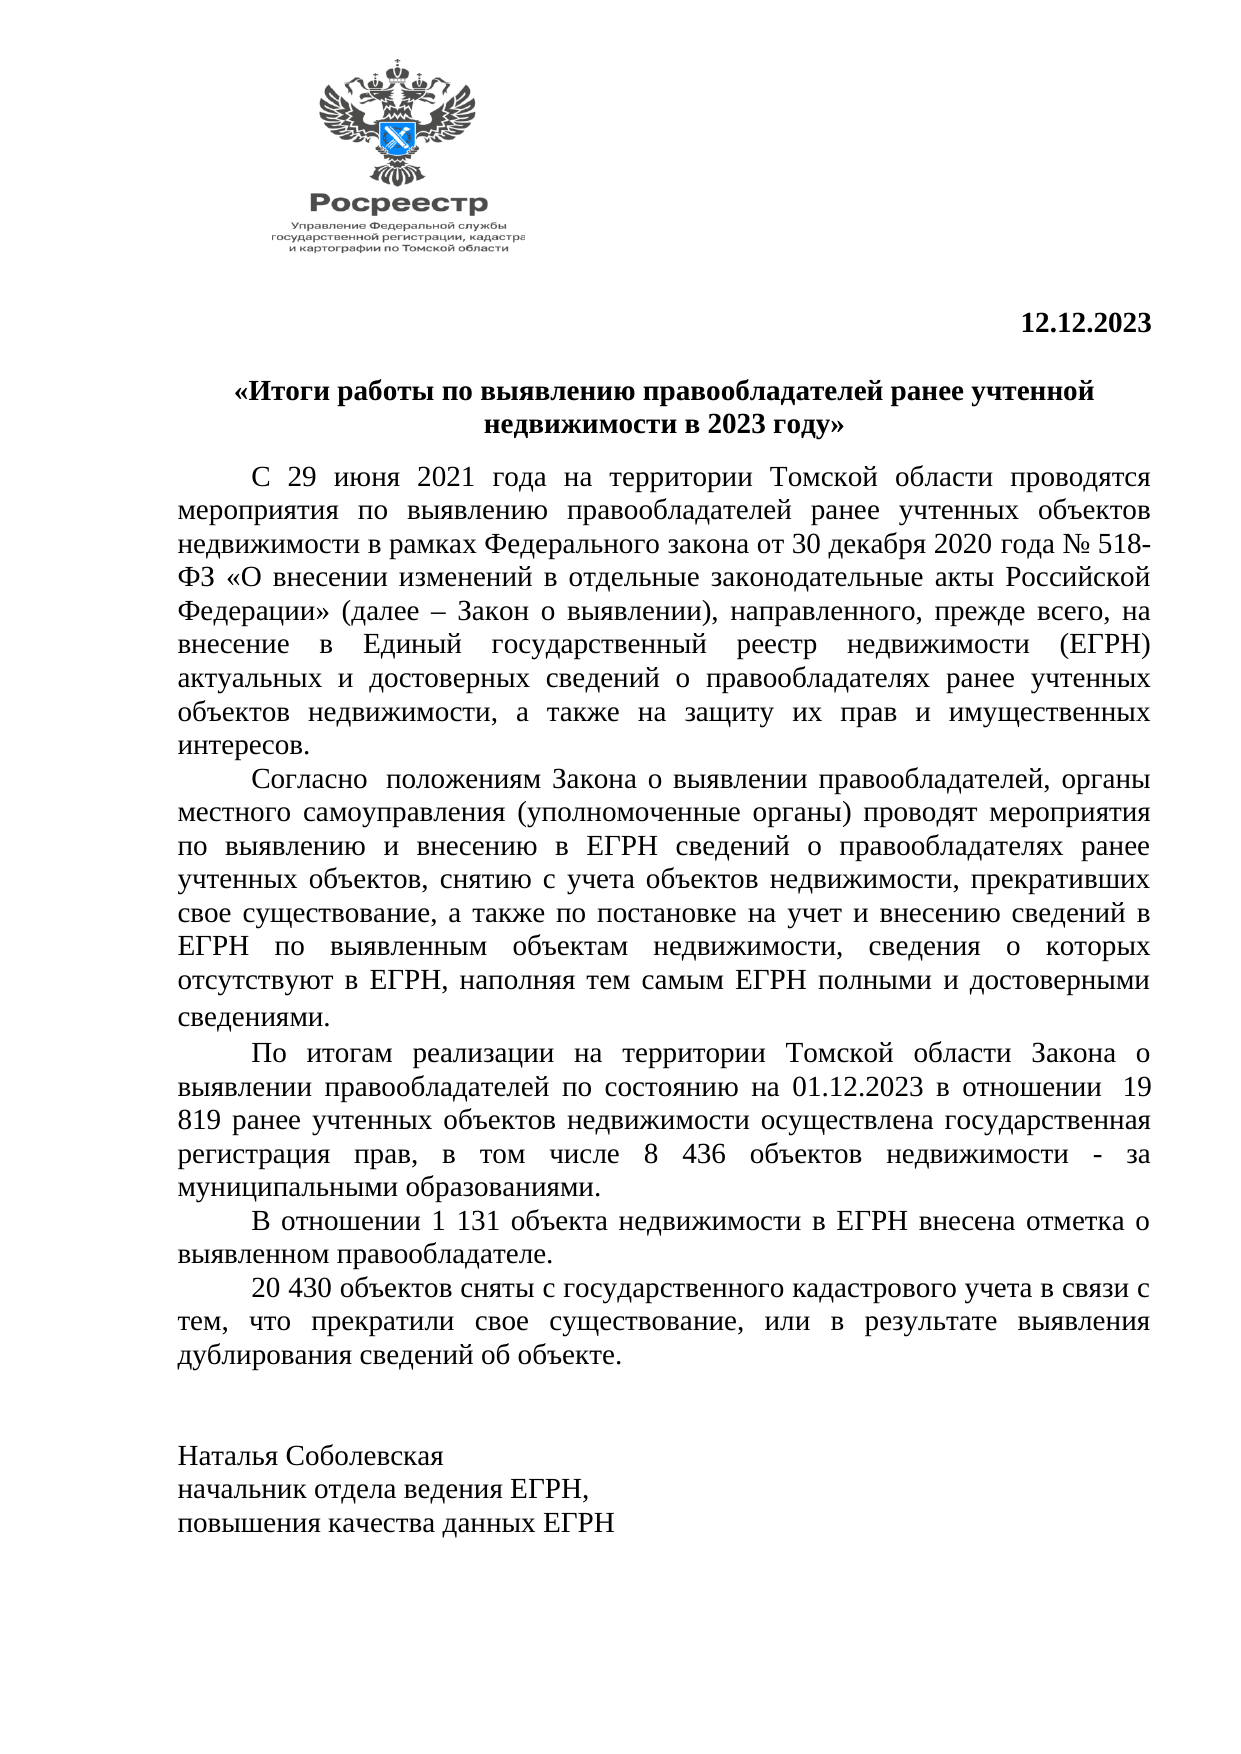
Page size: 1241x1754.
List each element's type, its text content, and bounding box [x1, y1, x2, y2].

text Наталья Соболевская [177, 1438, 1152, 1471]
picture [272, 59, 525, 253]
text 12.12.2023 [177, 306, 1152, 339]
text повышения качества данных ЕГРН [177, 1505, 1152, 1538]
text «Итоги работы по выявлению правообладателей ранее учтенной недвижимости в 2023 году» [177, 373, 1152, 440]
text начальник отдела ведения ЕГРН, [177, 1471, 1152, 1505]
text По итогам реализации на территории Томской области Закона о выявлении правообладателей по состоянию на 01.12.2023 в отношении 19 819 ранее учтенных объектов недвижимости осуществлена государственная регистрация прав, в том числе 8 436 объектов недвижимости - за муниципальными образованиями. [177, 1035, 1152, 1203]
text Согласно положениям Закона о выявлении правообладателей, органы местного самоуправления (уполномоченные органы) проводят мероприятия по выявлению и внесению в ЕГРН сведений о правообладателях ранее учтенных объектов, снятию с учета объектов недвижимости, прекративших свое существование, а также по постановке на учет и внесению сведений в ЕГРН по выявленным объектам недвижимости, сведения о которых отсутствуют в ЕГРН, наполняя тем самым ЕГРН полными и достоверными сведениями. [177, 761, 1152, 1035]
text В отношении 1 131 объекта недвижимости в ЕГРН внесена отметка о выявленном правообладателе. [177, 1203, 1152, 1270]
text С 29 июня 2021 года на территории Томской области проводятся мероприятия по выявлению правообладателей ранее учтенных объектов недвижимости в рамках Федерального закона от 30 декабря 2020 года № 518-ФЗ «О внесении изменений в отдельные законодательные акты Российской Федерации» (далее – Закон о выявлении), направленного, прежде всего, на внесение в Единый государственный реестр недвижимости (ЕГРН) актуальных и достоверных сведений о правообладателях ранее учтенных объектов недвижимости, а также на защиту их прав и имущественных интересов. [177, 459, 1152, 761]
text 20 430 объектов сняты с государственного кадастрового учета в связи с тем, что прекратили свое существование, или в результате выявления дублирования сведений об объекте. [177, 1270, 1152, 1371]
